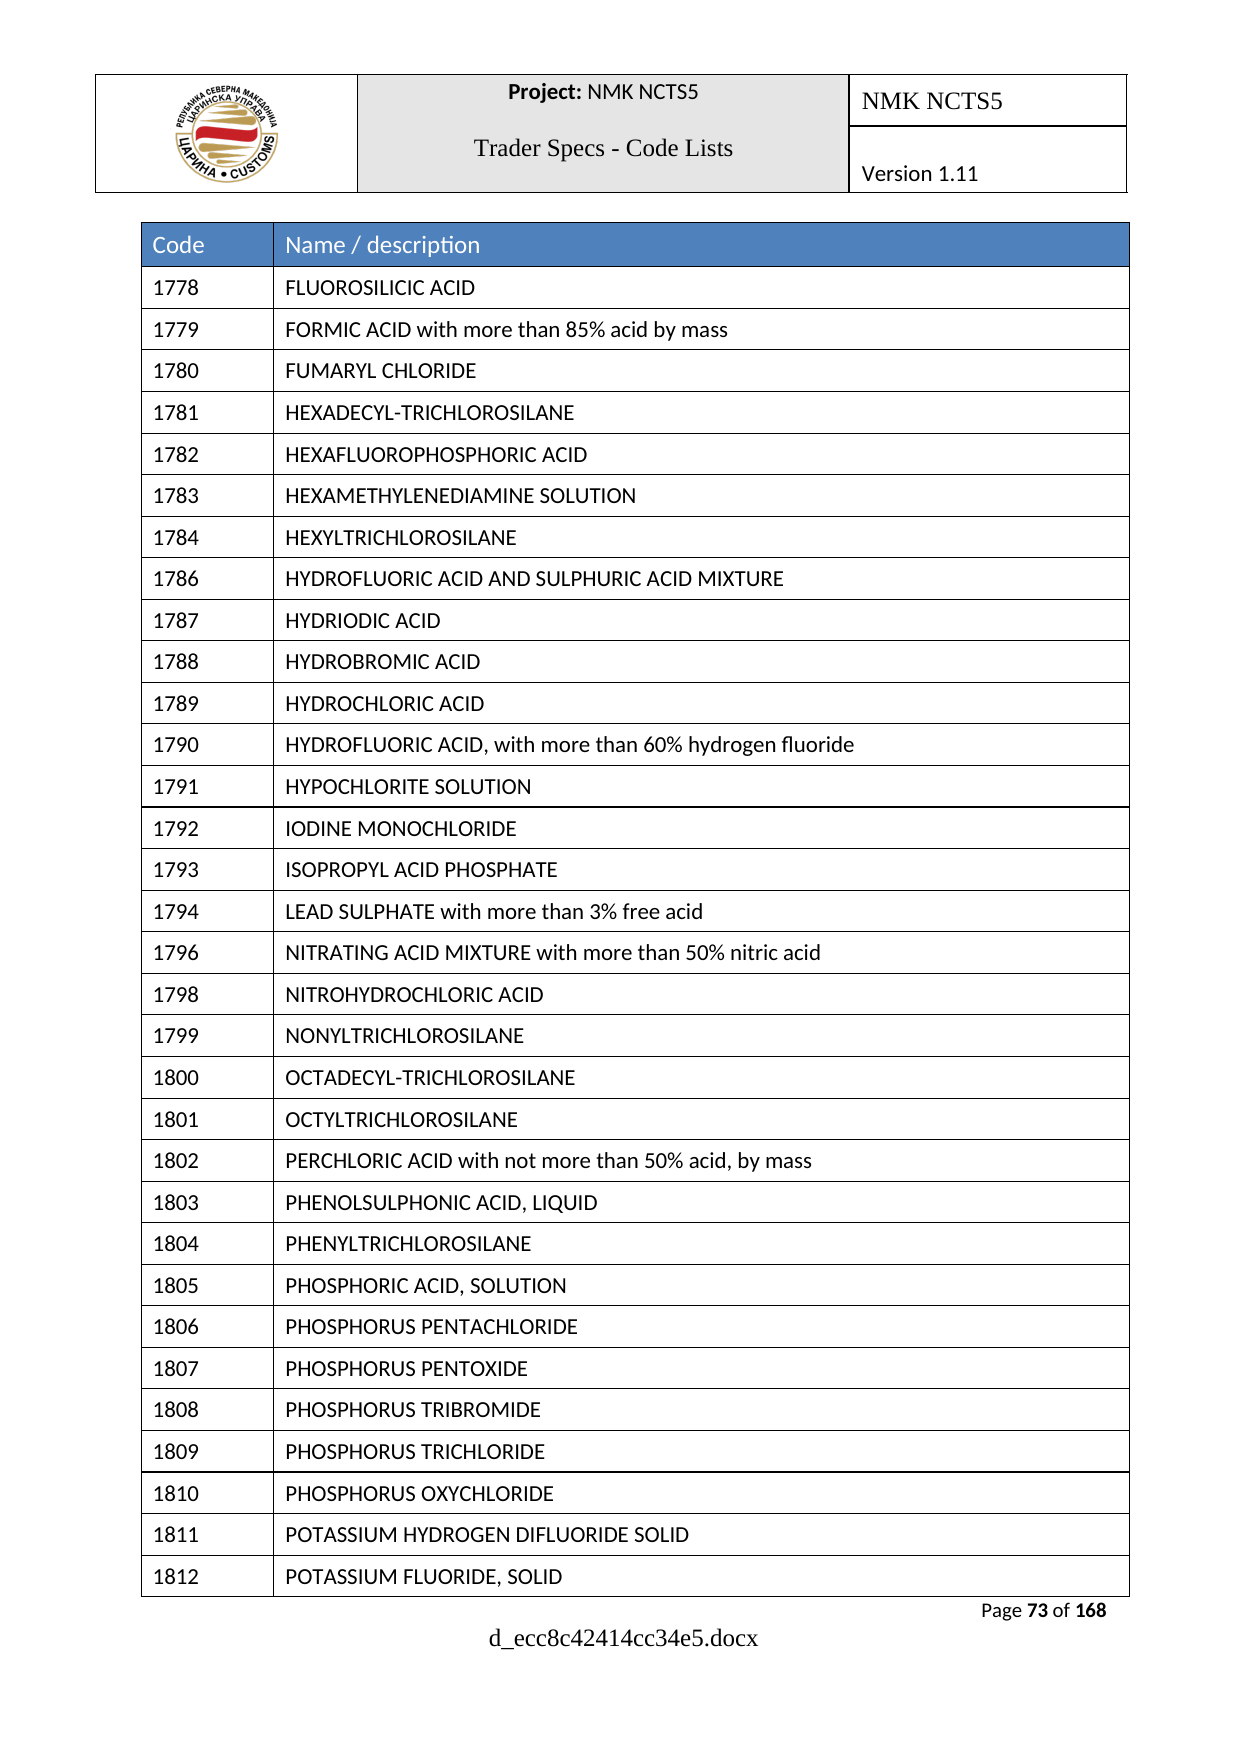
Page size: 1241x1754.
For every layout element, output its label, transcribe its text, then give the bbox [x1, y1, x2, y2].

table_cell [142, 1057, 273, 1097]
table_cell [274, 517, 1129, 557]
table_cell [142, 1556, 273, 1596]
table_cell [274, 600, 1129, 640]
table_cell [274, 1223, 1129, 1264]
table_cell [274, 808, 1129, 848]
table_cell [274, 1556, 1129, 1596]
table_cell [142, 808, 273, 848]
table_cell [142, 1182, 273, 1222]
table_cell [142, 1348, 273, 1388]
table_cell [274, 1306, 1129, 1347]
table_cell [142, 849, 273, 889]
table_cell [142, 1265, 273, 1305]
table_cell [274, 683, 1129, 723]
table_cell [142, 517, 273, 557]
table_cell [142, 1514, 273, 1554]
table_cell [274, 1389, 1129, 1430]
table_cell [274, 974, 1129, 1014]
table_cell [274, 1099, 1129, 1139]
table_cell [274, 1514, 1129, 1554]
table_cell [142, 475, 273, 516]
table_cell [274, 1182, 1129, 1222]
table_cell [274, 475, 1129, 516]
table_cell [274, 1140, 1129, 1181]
table_header Code [142, 223, 273, 266]
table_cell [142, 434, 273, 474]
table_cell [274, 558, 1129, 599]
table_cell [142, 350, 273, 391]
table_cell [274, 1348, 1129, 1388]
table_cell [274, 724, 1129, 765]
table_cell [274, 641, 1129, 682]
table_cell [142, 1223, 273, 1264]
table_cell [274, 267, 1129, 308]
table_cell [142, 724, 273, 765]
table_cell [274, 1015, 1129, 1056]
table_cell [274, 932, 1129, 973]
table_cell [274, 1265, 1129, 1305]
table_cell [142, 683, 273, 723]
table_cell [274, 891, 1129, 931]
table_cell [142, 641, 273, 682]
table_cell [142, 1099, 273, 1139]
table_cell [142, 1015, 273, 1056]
table_header Name / description [274, 223, 1129, 266]
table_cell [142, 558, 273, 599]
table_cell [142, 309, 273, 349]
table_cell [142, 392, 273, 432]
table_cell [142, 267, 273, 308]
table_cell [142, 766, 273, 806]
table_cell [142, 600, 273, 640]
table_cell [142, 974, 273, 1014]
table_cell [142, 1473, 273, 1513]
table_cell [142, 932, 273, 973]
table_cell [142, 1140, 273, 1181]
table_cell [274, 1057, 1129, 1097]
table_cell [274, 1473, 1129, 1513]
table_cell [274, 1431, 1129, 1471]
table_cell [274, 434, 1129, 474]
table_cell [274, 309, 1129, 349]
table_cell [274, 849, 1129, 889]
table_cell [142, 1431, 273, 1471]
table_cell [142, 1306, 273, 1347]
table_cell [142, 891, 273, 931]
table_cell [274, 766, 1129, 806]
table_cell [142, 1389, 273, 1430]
picture [169, 75, 284, 192]
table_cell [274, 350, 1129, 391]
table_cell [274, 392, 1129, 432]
